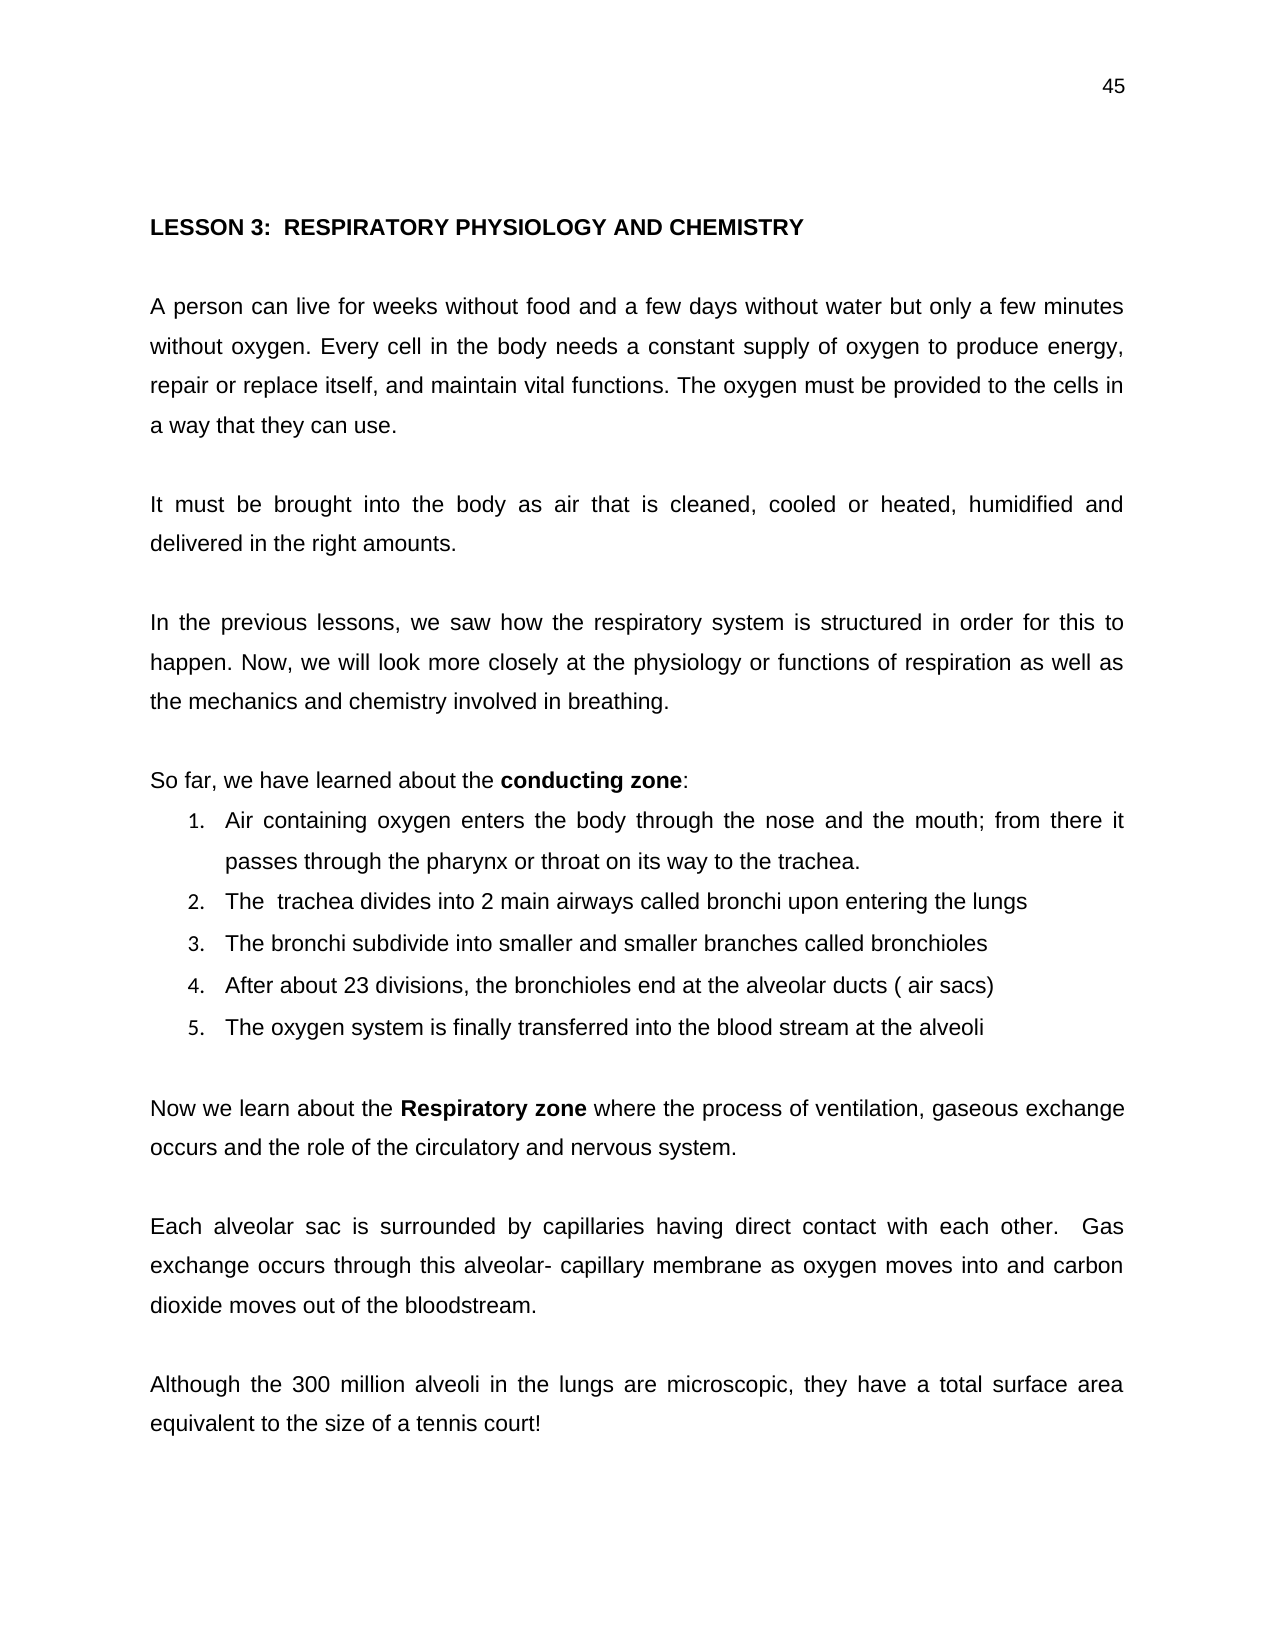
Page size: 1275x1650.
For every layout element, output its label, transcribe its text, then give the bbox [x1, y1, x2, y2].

text It must be brought into the body as air that is cleaned, cooled or heated, humidified and delivered in the right amounts. [150, 491, 1125, 557]
list After about 23 divisions, the bronchioles end at the alveolar ducts ( air sacs) [187, 971, 1125, 999]
list The trachea divides into 2 main airways called bronchi upon entering the lungs [187, 887, 1125, 915]
list Air containing oxygen enters the body through the nose and the mouth; from there it passes through the pharynx or throat on its way to the trachea. [187, 807, 1125, 874]
text A person can live for weeks without food and a few days without water but only a few minutes without oxygen. Every cell in the body needs a constant supply of oxygen to produce energy, repair or replace itself, and maintain vital functions. The oxygen must be provided to the cells in a way that they can use. [150, 293, 1125, 438]
text Although the 300 million alveoli in the lungs are microscopic, they have a total surface area equivalent to the size of a tennis court! [150, 1371, 1125, 1437]
text Each alveolar sac is surrounded by capillaries having direct contact with each other. Gas exchange occurs through this alveolar- capillary membrane as oxygen moves into and carbon dioxide moves out of the bloodstream. [150, 1213, 1125, 1318]
text Now we learn about the Respiratory zone where the process of ventilation, gaseous exchange occurs and the role of the circulatory and nervous system. [150, 1094, 1125, 1160]
list The oxygen system is finally transferred into the blood stream at the alveoli [187, 1013, 1125, 1041]
text So far, we have learned about the conducting zone: [150, 767, 1125, 793]
list The bronchi subdivide into smaller and smaller branches called bronchioles [187, 929, 1125, 957]
text LESSON 3: RESPIRATORY PHYSIOLOGY AND CHEMISTRY [150, 214, 1125, 241]
text In the previous lessons, we saw how the respiratory system is structured in order for this to happen. Now, we will look more closely at the physiology or functions of respiration as well as the mechanics and chemistry involved in breathing. [150, 609, 1125, 714]
